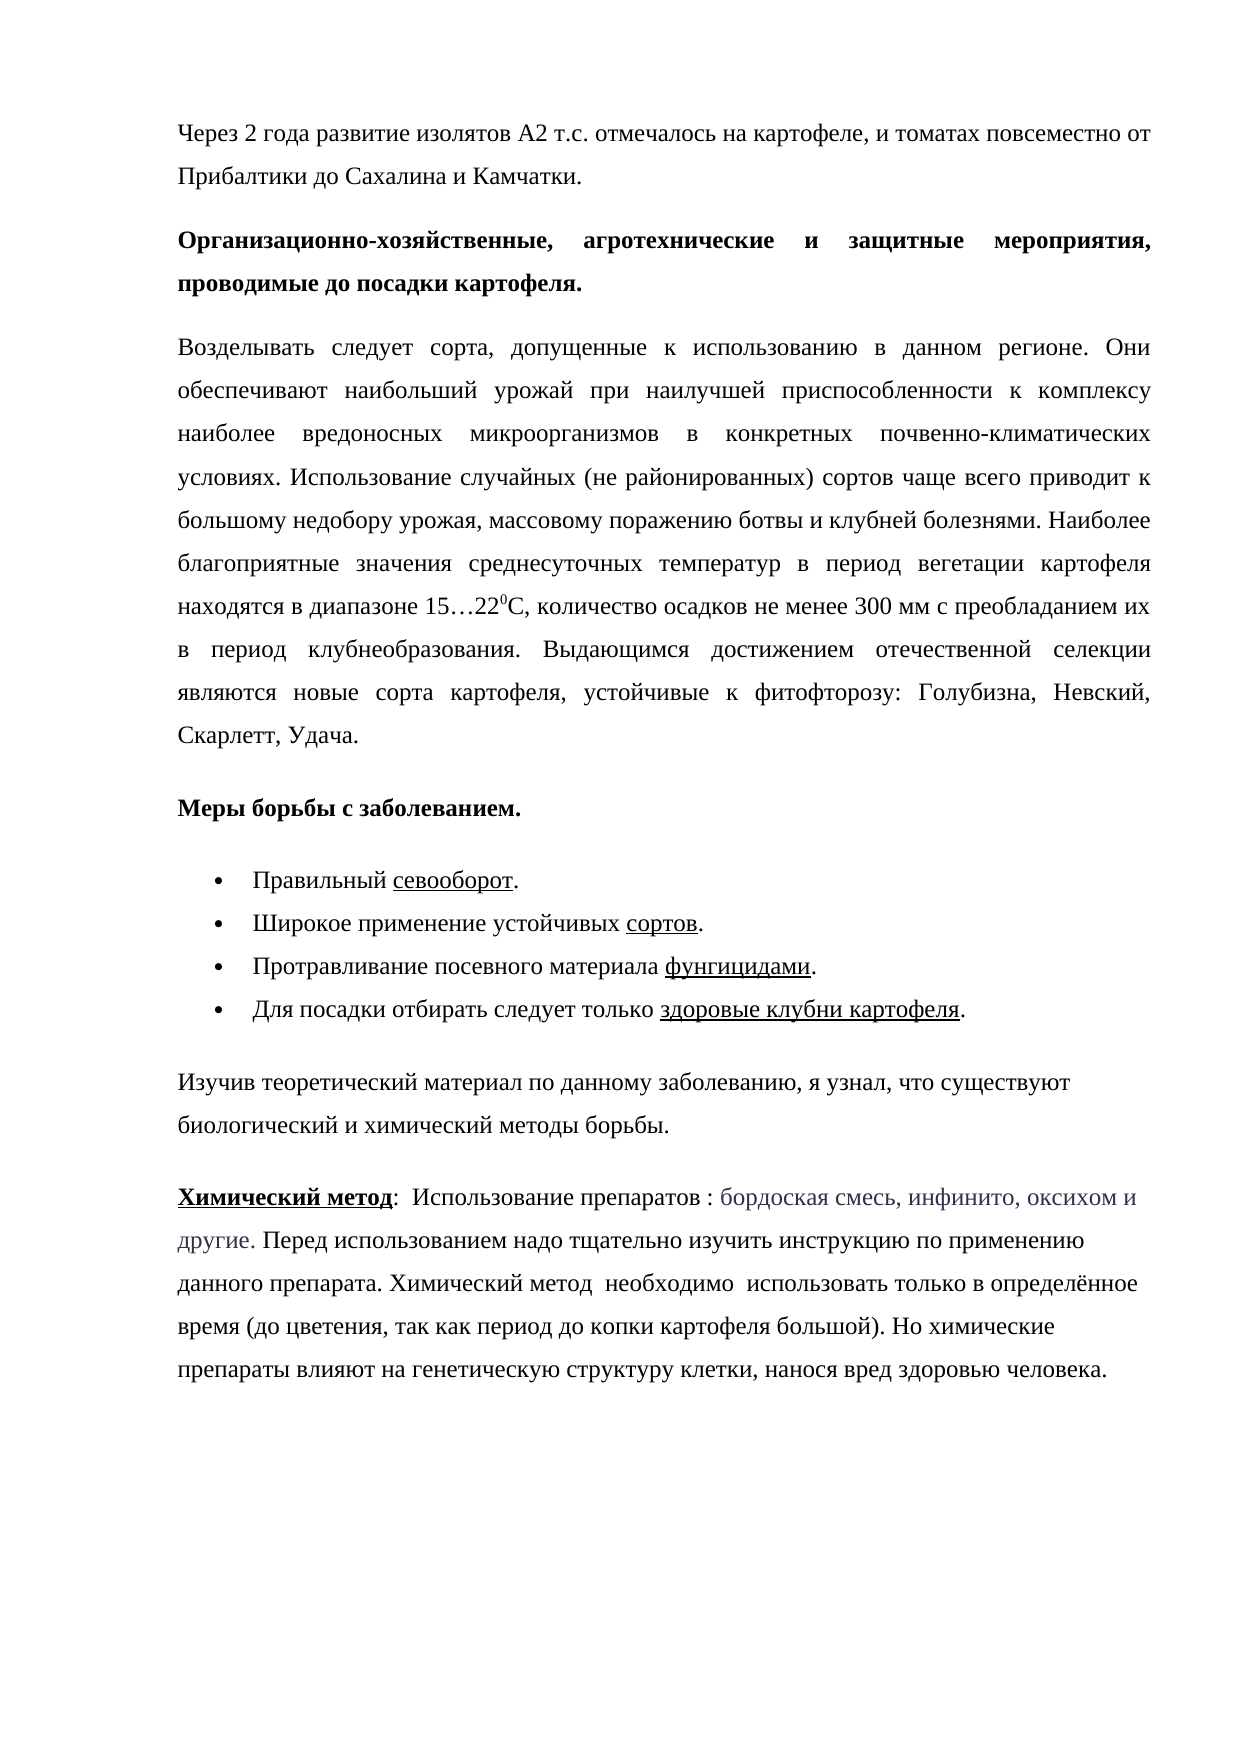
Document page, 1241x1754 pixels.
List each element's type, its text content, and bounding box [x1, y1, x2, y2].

text Меры борьбы с заболеванием. [177, 793, 1152, 821]
list Широкое применение устойчивых сортов. [215, 908, 1152, 937]
text Возделывать следует сорта, допущенные к использованию в данном регионе. Они обеспечивают наибольший урожай при наилучшей приспособленности к комплексу наиболее вредоносных микроорганизмов в конкретных почвенно-климатических условиях. Использование случайных (не районированных) сортов чаще всего приводит к большому недобору урожая, массовому поражению ботвы и клубней болезнями. Наиболее благоприятные значения среднесуточных температур в период вегетации картофеля находятся в диапазоне 15…220С, количество осадков не менее 300 мм с преобладанием их в период клубнеобразования. Выдающимся достижением отечественной селекции являются новые сорта картофеля, устойчивые к фитофторозу: Голубизна, Невский, Скарлетт, Удача. [177, 332, 1152, 749]
text Организационно-хозяйственные, агротехнические и защитные мероприятия, проводимые до посадки картофеля. [177, 225, 1152, 297]
list Протравливание посевного материала фунгицидами. [215, 951, 1152, 980]
text Химический метод: Использование препаратов : бордоская смесь, инфинито, оксихом и другие. Перед использованием надо тщательно изучить инструкцию по применению данного препарата. Химический метод необходимо использовать только в определённое время (до цветения, так как период до копки картофеля большой). Но химические препараты влияют на генетическую структуру клетки, нанося вред здоровью человека. [177, 1182, 1152, 1383]
text Изучив теоретический материал по данному заболеванию, я узнал, что существуют биологический и химический методы борьбы. [177, 1067, 1152, 1138]
list Правильный севооборот. [215, 865, 1152, 894]
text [177, 118, 1152, 190]
list Для посадки отбирать следует только здоровые клубни картофеля. [215, 994, 1152, 1023]
